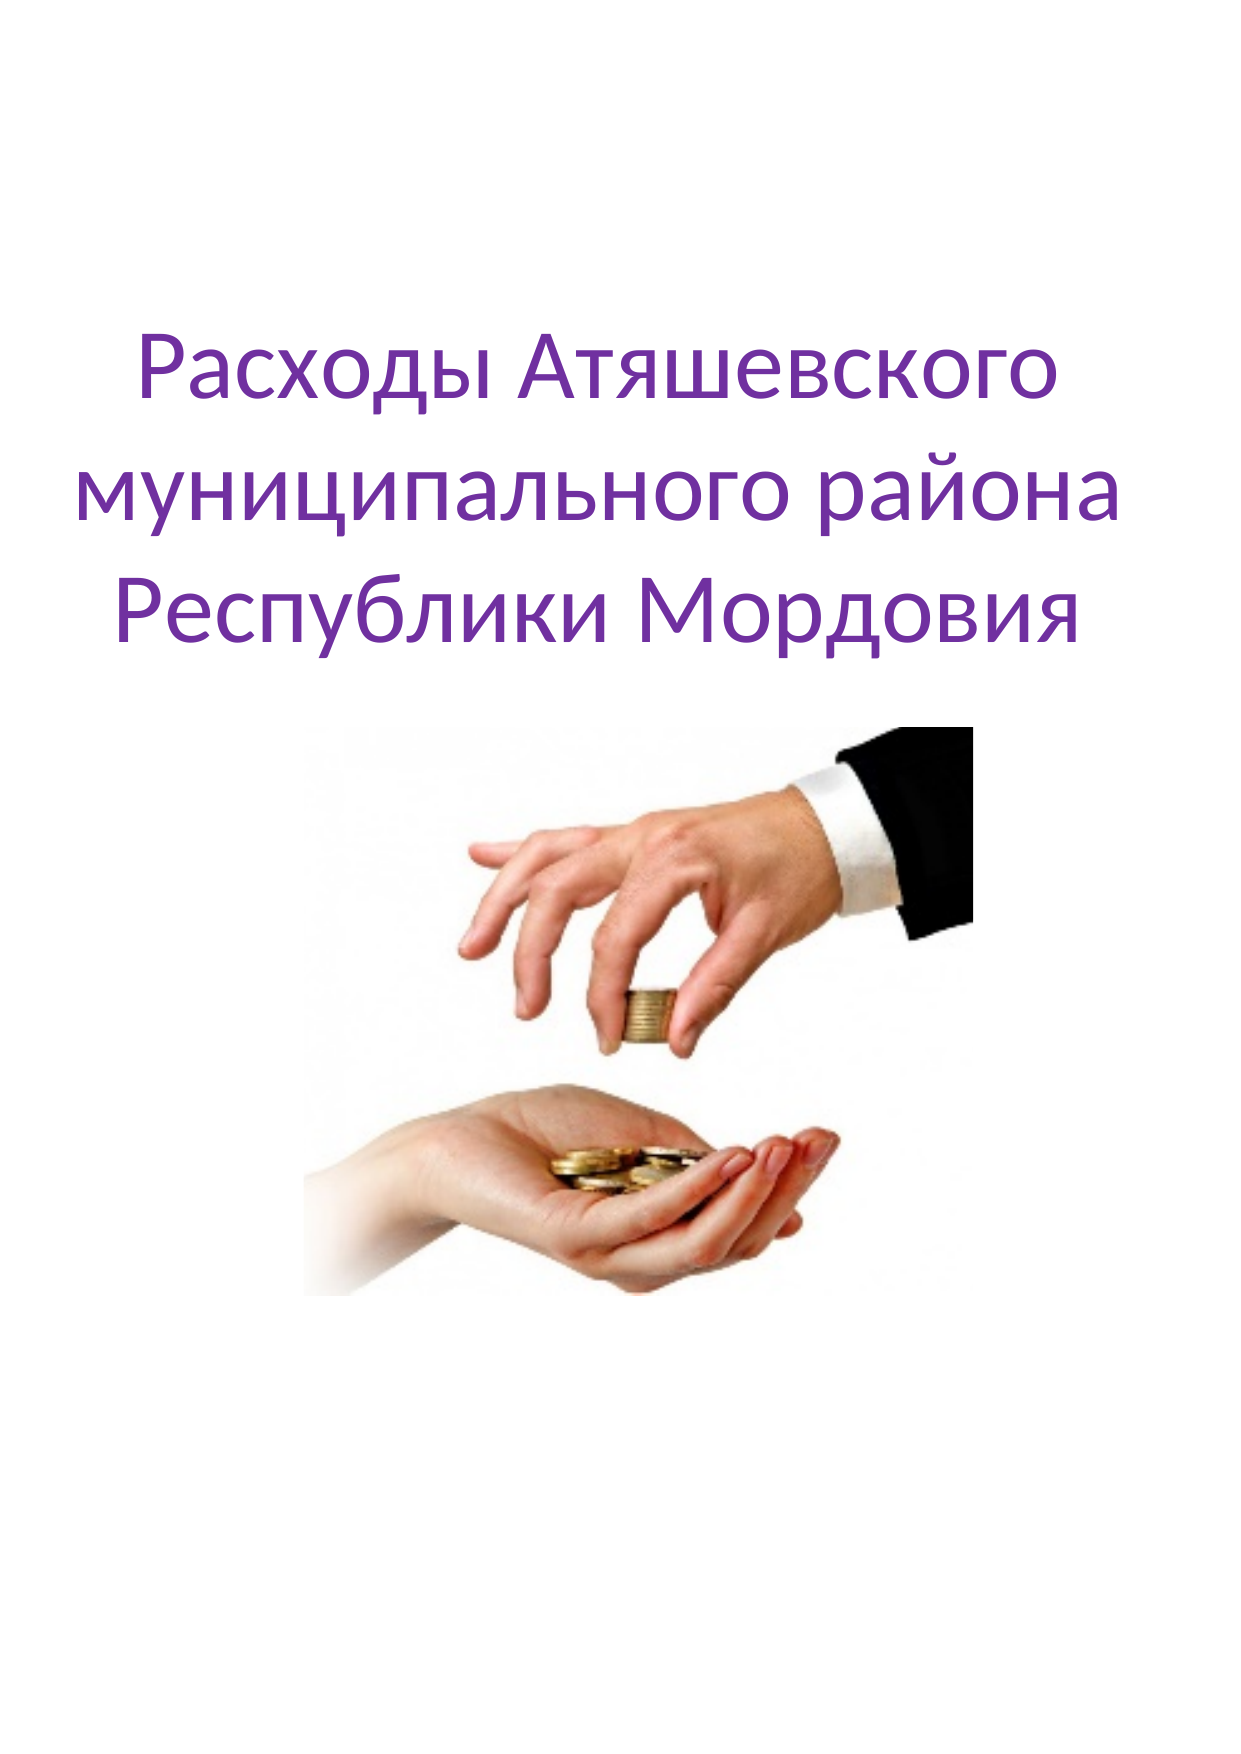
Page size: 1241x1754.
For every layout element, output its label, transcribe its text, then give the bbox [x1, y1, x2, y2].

picture [298, 727, 972, 1294]
list Расходы Атяшевского муниципального района Республики Мордовия [59, 301, 1137, 668]
